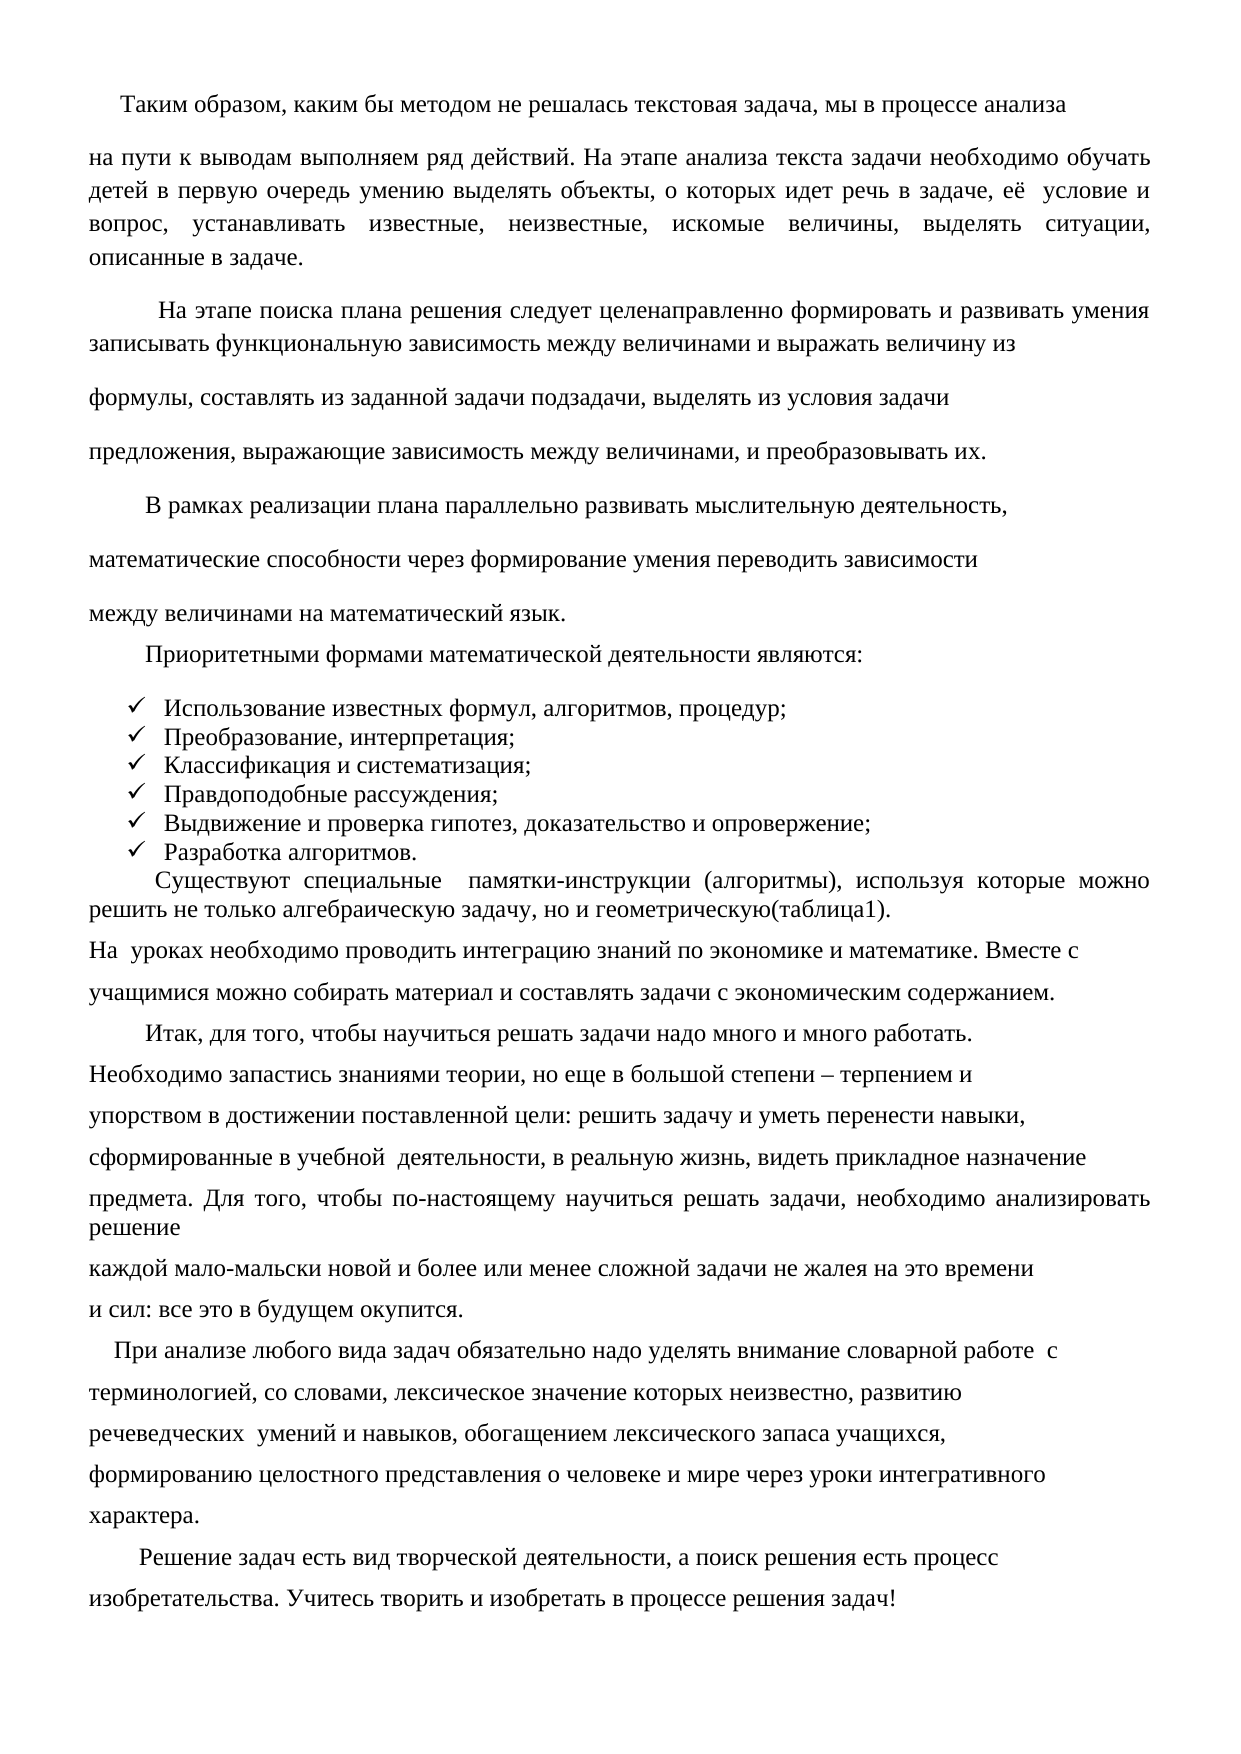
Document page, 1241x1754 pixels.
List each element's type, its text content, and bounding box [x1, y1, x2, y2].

text На уроках необходимо проводить интеграцию знаний по экономике и математике. Вместе с [89, 935, 1152, 964]
text формулы, составлять из заданной задачи подзадачи, выделять из условия задачи [89, 382, 1152, 411]
text математические способности через формирование умения переводить зависимости [89, 544, 1152, 573]
list Правдоподобные рассуждения; [126, 779, 1152, 808]
text каждой мало-мальски новой и более или менее сложной задачи не жалея на это времени [89, 1253, 1152, 1282]
text терминологией, со словами, лексическое значение которых неизвестно, развитию [89, 1377, 1152, 1405]
text на пути к выводам выполняем ряд действий. На этапе анализа текста задачи необходимо обучать детей в первую очередь умению выделять объекты, о которых идет речь в задаче, её условие и вопрос, устанавливать известные, неизвестные, искомые величины, выделять ситуации, описанные в задаче. [89, 142, 1152, 270]
list Использование известных формул, алгоритмов, процедур; [126, 693, 1152, 722]
text Приоритетными формами математической деятельности являются: [89, 639, 1152, 668]
text Таким образом, каким бы методом не решалась текстовая задача, мы в процессе анализа [89, 89, 1152, 117]
text Необходимо запастись знаниями теории, но еще в большой степени – терпением и [89, 1059, 1152, 1088]
list Выдвижение и проверка гипотез, доказательство и опровержение; [126, 808, 1152, 837]
text При анализе любого вида задач обязательно надо уделять внимание словарной работе с [89, 1335, 1152, 1364]
text В рамках реализации плана параллельно развивать мыслительную деятельность, [89, 490, 1152, 519]
text изобретательства. Учитесь творить и изобретать в процессе решения задач! [89, 1583, 1152, 1612]
text сформированные в учебной деятельности, в реальную жизнь, видеть прикладное назначение [89, 1142, 1152, 1170]
text характера. [89, 1500, 1152, 1529]
text упорством в достижении поставленной цели: решить задачу и уметь перенести навыки, [89, 1100, 1152, 1129]
text формированию целостного представления о человеке и мире через уроки интегративного [89, 1459, 1152, 1488]
list Классификация и систематизация; [126, 750, 1152, 779]
text речеведческих умений и навыков, обогащением лексического запаса учащихся, [89, 1418, 1152, 1447]
text Итак, для того, чтобы научиться решать задачи надо много и много работать. [89, 1018, 1152, 1047]
text Существуют специальные памятки-инструкции (алгоритмы), используя которые можно решить не только алгебраическую задачу, но и геометрическую(таблица1). [89, 865, 1152, 923]
text учащимися можно собирать материал и составлять задачи с экономическим содержанием. [89, 977, 1152, 1005]
text Решение задач есть вид творческой деятельности, а поиск решения есть процесс [89, 1542, 1152, 1570]
list Разработка алгоритмов. [126, 837, 1152, 865]
text и сил: все это в будущем окупится. [89, 1294, 1152, 1323]
list Преобразование, интерпретация; [126, 722, 1152, 750]
text предмета. Для того, чтобы по-настоящему научиться решать задачи, необходимо анализировать решение [89, 1183, 1152, 1240]
text между величинами на математический язык. [89, 598, 1152, 626]
text предложения, выражающие зависимость между величинами, и преобразовывать их. [89, 436, 1152, 465]
text На этапе поиска плана решения следует целенаправленно формировать и развивать умения записывать функциональную зависимость между величинами и выражать величину из [89, 295, 1152, 357]
